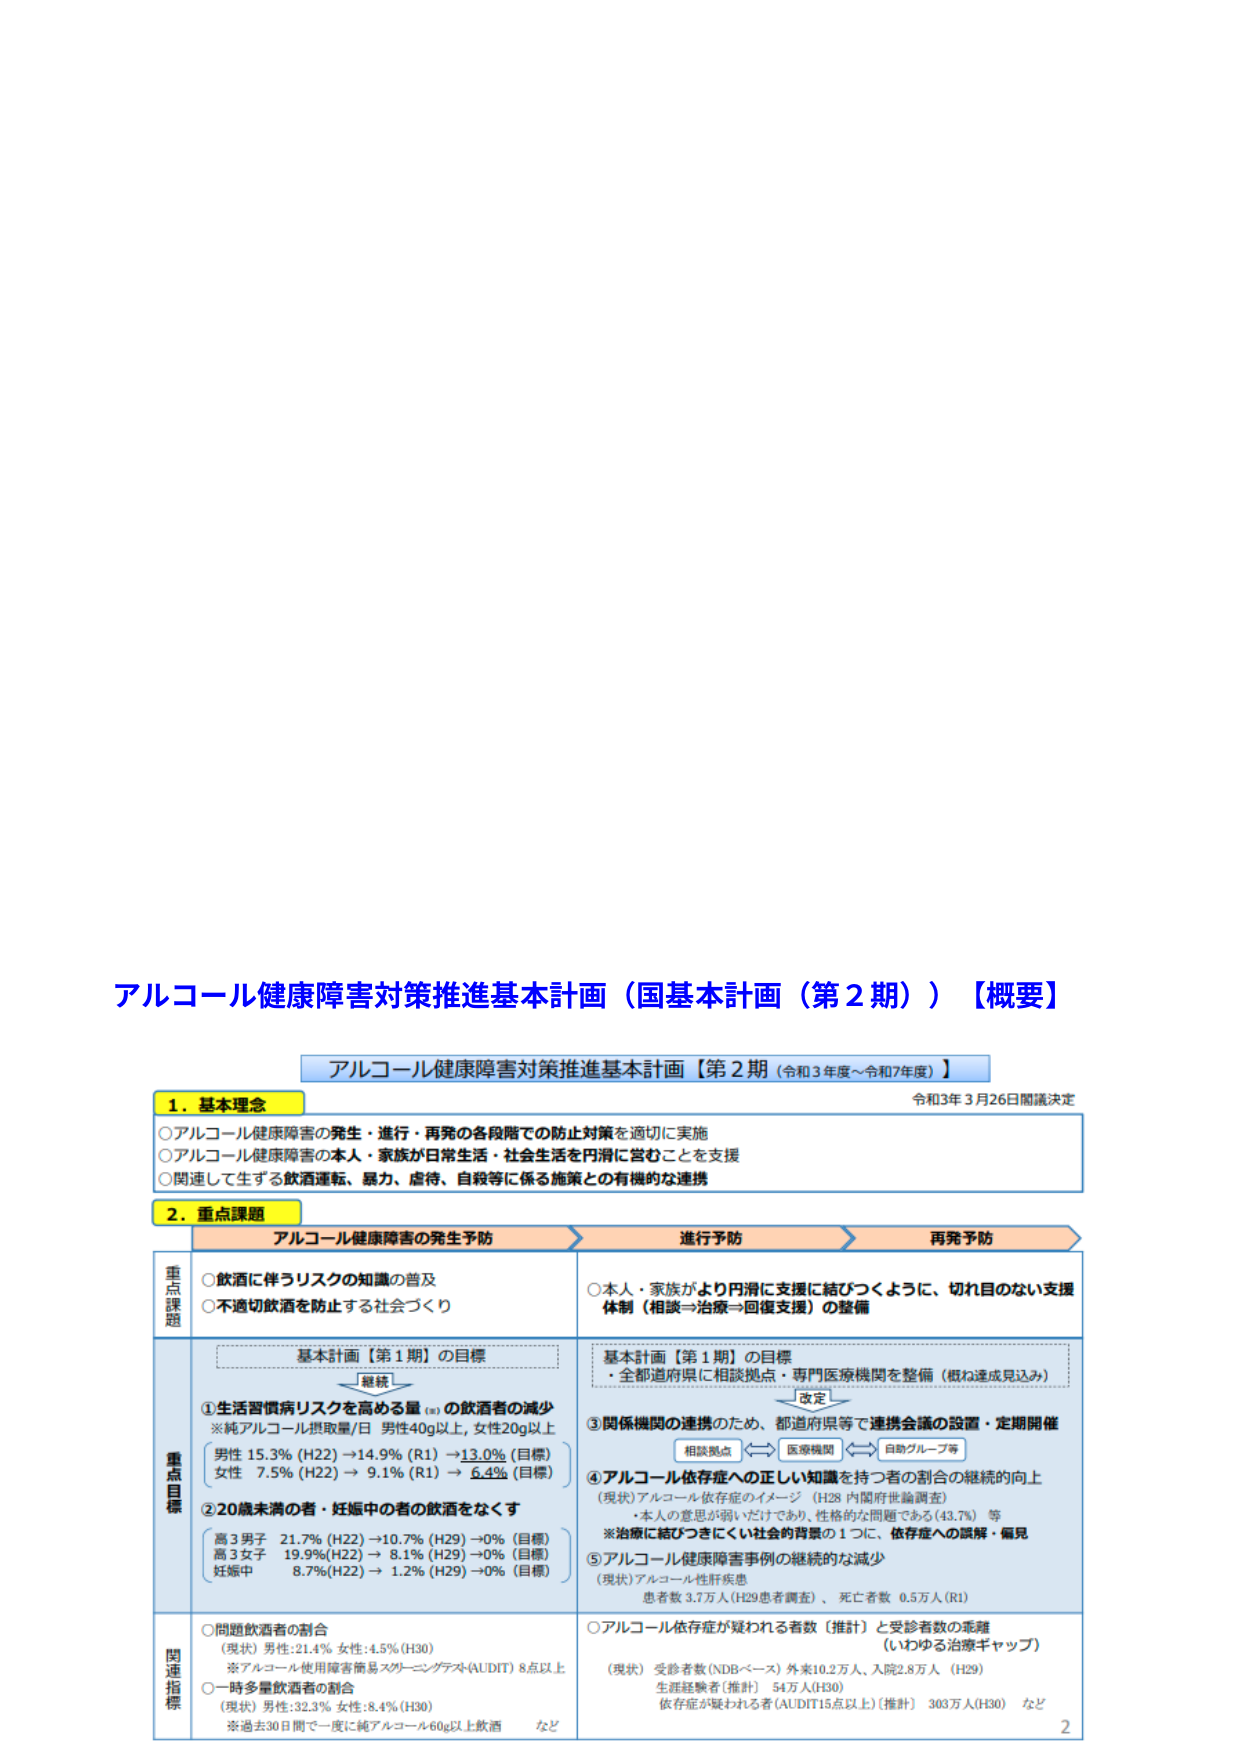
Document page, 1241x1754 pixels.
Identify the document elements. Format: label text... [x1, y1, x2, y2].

subtitle アルコール健康障害対策推進基本計画（国基本計画（第２期））【概要】 [112, 956, 1128, 1031]
picture [113, 1048, 1128, 1754]
